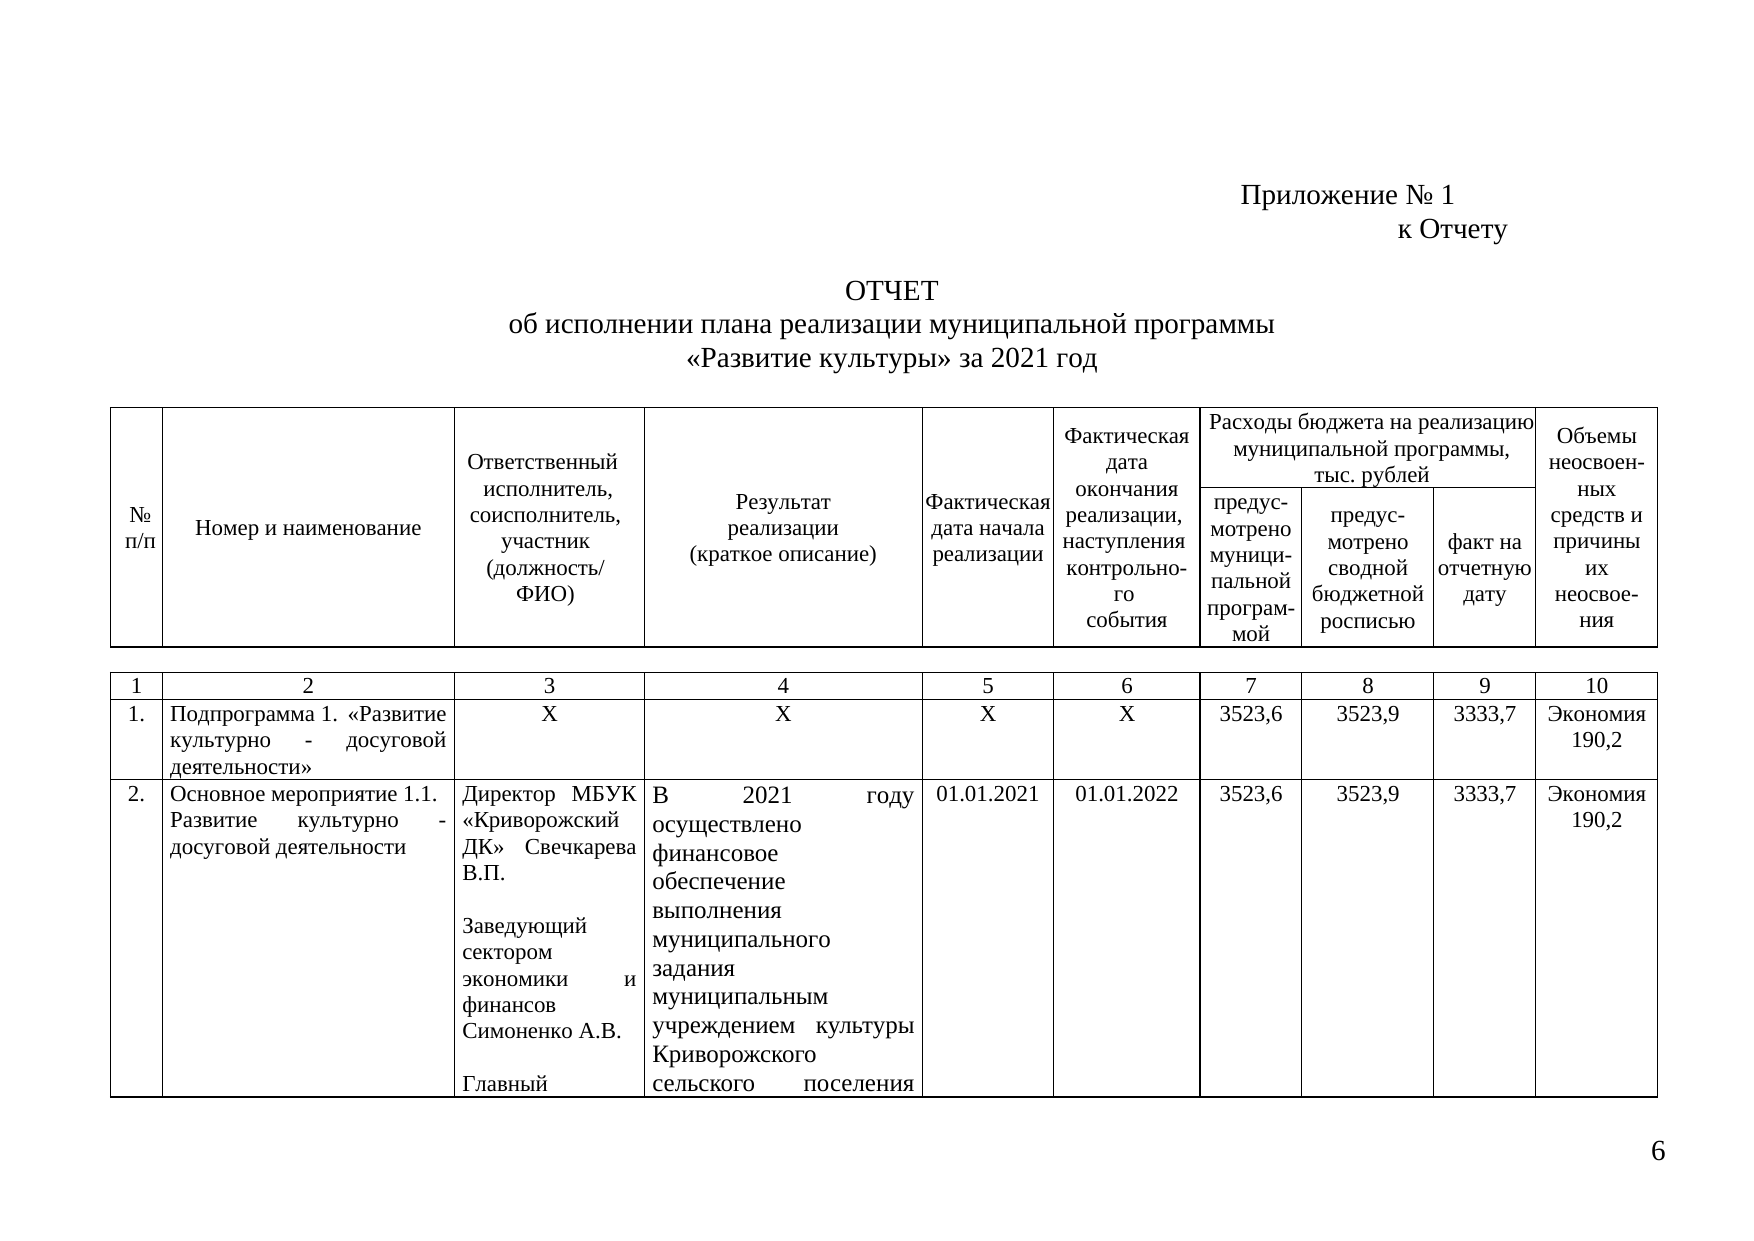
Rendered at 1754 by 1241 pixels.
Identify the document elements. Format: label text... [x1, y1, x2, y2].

table_cell X [923, 700, 1053, 779]
table_header Фактическая дата окончания реализации, наступления контрольно-го события [1054, 408, 1199, 646]
table_cell 3333,7 [1434, 780, 1535, 1096]
table_header Фактическая дата начала реализации [923, 408, 1053, 646]
table_cell 01.01.2022 [1054, 780, 1199, 1096]
table_header 5 [923, 673, 1053, 699]
table_header Результат реализации (краткое описание) [645, 408, 922, 646]
text «Развитие культуры» за 2021 год [118, 340, 1665, 374]
table_cell X [455, 700, 644, 779]
table_cell 2. [111, 780, 162, 1096]
table_header Объемы неосвоен-ных средств и причины их неосвое-ния [1536, 408, 1657, 646]
table_cell предус-мотрено сводной бюджетной росписью [1302, 488, 1433, 646]
table_header 6 [1054, 673, 1199, 699]
table_cell X [1054, 700, 1199, 779]
table_cell 3333,7 [1434, 700, 1535, 779]
table_cell 01.01.2021 [923, 780, 1053, 1096]
text Приложение № 1 [1240, 177, 1665, 211]
text об исполнении плана реализации муниципальной программы [118, 307, 1665, 340]
table_header Ответственный исполнитель, соисполнитель, участник (должность/ ФИО) [455, 408, 644, 646]
table_header 10 [1536, 673, 1657, 699]
table_cell 3523,9 [1302, 780, 1433, 1096]
table_cell Подпрограмма 1. «Развитие культурно - досуговой деятельности» [163, 700, 454, 779]
text ОТЧЕТ [118, 273, 1665, 307]
table_header 4 [645, 673, 922, 699]
table_header Номер и наименование [163, 408, 454, 646]
table_header 1 [111, 673, 162, 699]
table_cell 3523,6 [1201, 780, 1301, 1096]
table_cell факт на отчетную дату [1434, 488, 1535, 646]
table_cell 3523,9 [1302, 700, 1433, 779]
table_header 9 [1434, 673, 1535, 699]
text к Отчету [1240, 211, 1665, 244]
table_header Расходы бюджета на реализацию муниципальной программы, тыс. рублей [1201, 408, 1535, 487]
table_header № п/п [111, 408, 162, 646]
table_cell 1. [111, 700, 162, 779]
table_header 8 [1302, 673, 1433, 699]
table_cell Экономия190,2 [1536, 780, 1657, 1096]
table_cell X [645, 700, 922, 779]
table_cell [455, 780, 644, 1096]
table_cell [645, 780, 922, 1096]
table_header 3 [455, 673, 644, 699]
table_cell предус-мотрено муници-пальной програм-мой [1201, 488, 1301, 646]
table_header 7 [1201, 673, 1301, 699]
table_cell 3523,6 [1201, 700, 1301, 779]
table_header 2 [163, 673, 454, 699]
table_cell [163, 780, 454, 1096]
table_cell Экономия190,2 [1536, 700, 1657, 779]
